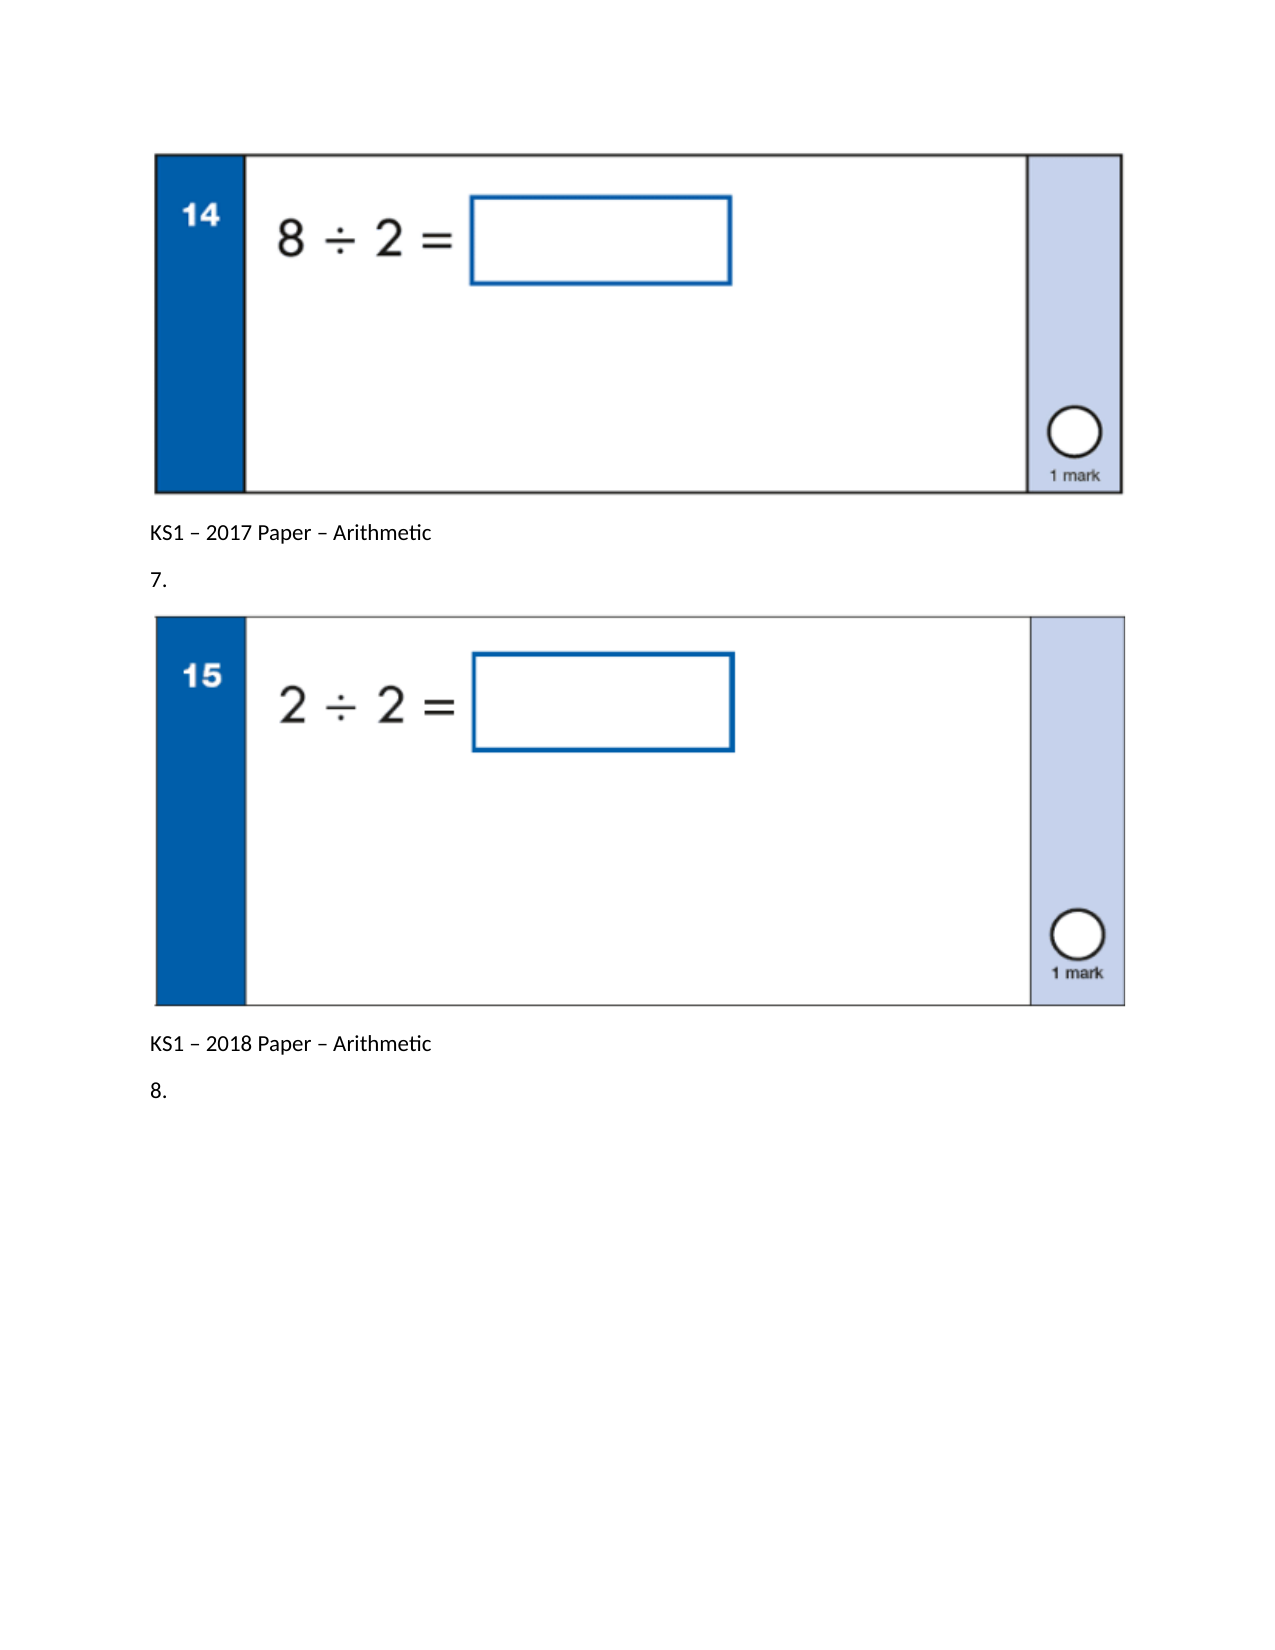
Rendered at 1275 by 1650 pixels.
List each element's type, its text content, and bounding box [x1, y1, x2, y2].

text 8. [150, 1076, 1125, 1104]
text 7. [150, 565, 1125, 593]
picture [150, 612, 1125, 1011]
text KS1 – 2017 Paper – Arithmetic [150, 518, 1125, 546]
text KS1 – 2018 Paper – Arithmetic [150, 1029, 1125, 1057]
picture [150, 150, 1125, 500]
